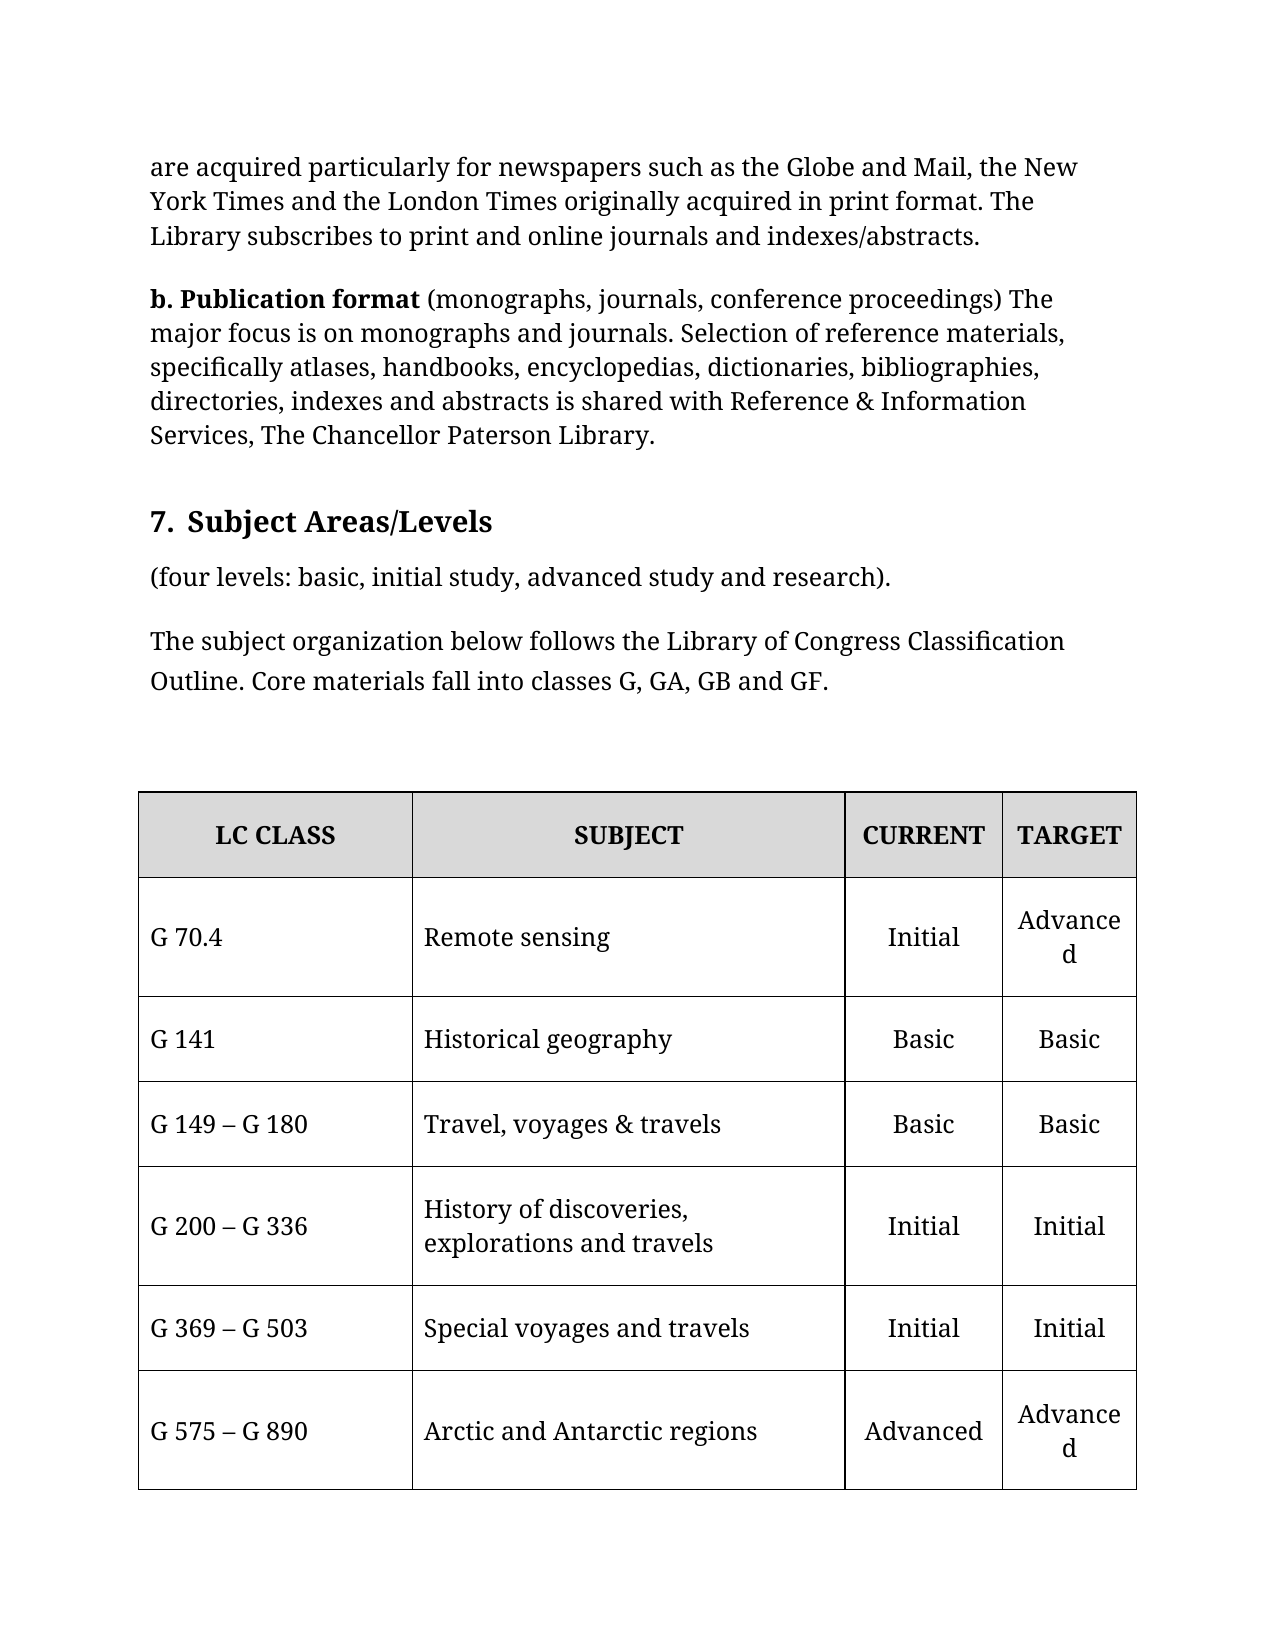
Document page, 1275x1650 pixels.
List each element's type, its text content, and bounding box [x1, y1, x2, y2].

table_cell Advanced [846, 1371, 1002, 1489]
table_cell G 575 – G 890 [139, 1371, 412, 1489]
subtitle Subject Areas/Levels [150, 502, 1125, 541]
table_cell Travel, voyages & travels [413, 1082, 844, 1166]
table_cell G 200 – G 336 [139, 1167, 412, 1285]
table_cell G 70.4 [139, 878, 412, 996]
table_cell Initial [846, 1167, 1002, 1285]
table_cell Advanced [1003, 1371, 1136, 1489]
table_cell Basic [846, 1082, 1002, 1166]
table_cell Initial [846, 1286, 1002, 1370]
table_cell Historical geography [413, 997, 844, 1081]
table_cell Advanced [1003, 878, 1136, 996]
text (four levels: basic, initial study, advanced study and research). [150, 560, 1125, 594]
table_cell History of discoveries, explorations and travels [413, 1167, 844, 1285]
table_header SUBJECT [413, 793, 844, 877]
table_cell Basic [846, 997, 1002, 1081]
table_header TARGET [1003, 793, 1136, 877]
table_cell Basic [1003, 1082, 1136, 1166]
table_cell Special voyages and travels [413, 1286, 844, 1370]
table_cell G 149 – G 180 [139, 1082, 412, 1166]
table_cell Initial [1003, 1167, 1136, 1285]
table_cell Basic [1003, 997, 1136, 1081]
table_cell Initial [846, 878, 1002, 996]
table_cell Arctic and Antarctic regions [413, 1371, 844, 1489]
text b. Publication format (monographs, journals, conference proceedings) The major focus is on monographs and journals. Selection of reference materials, specifically atlases, handbooks, encyclopedias, dictionaries, bibliographies, directories, indexes and abstracts is shared with Reference & Information Services, The Chancellor Paterson Library. [150, 281, 1125, 452]
table_cell G 369 – G 503 [139, 1286, 412, 1370]
table_cell Remote sensing [413, 878, 844, 996]
table_cell Initial [1003, 1286, 1136, 1370]
table_cell G 141 [139, 997, 412, 1081]
text The subject organization below follows the Library of Congress Classification Outline. Core materials fall into classes G, GA, GB and GF. [150, 624, 1125, 697]
table_header LC CLASS [139, 793, 412, 877]
table_header CURRENT [846, 793, 1002, 877]
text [150, 150, 1125, 252]
